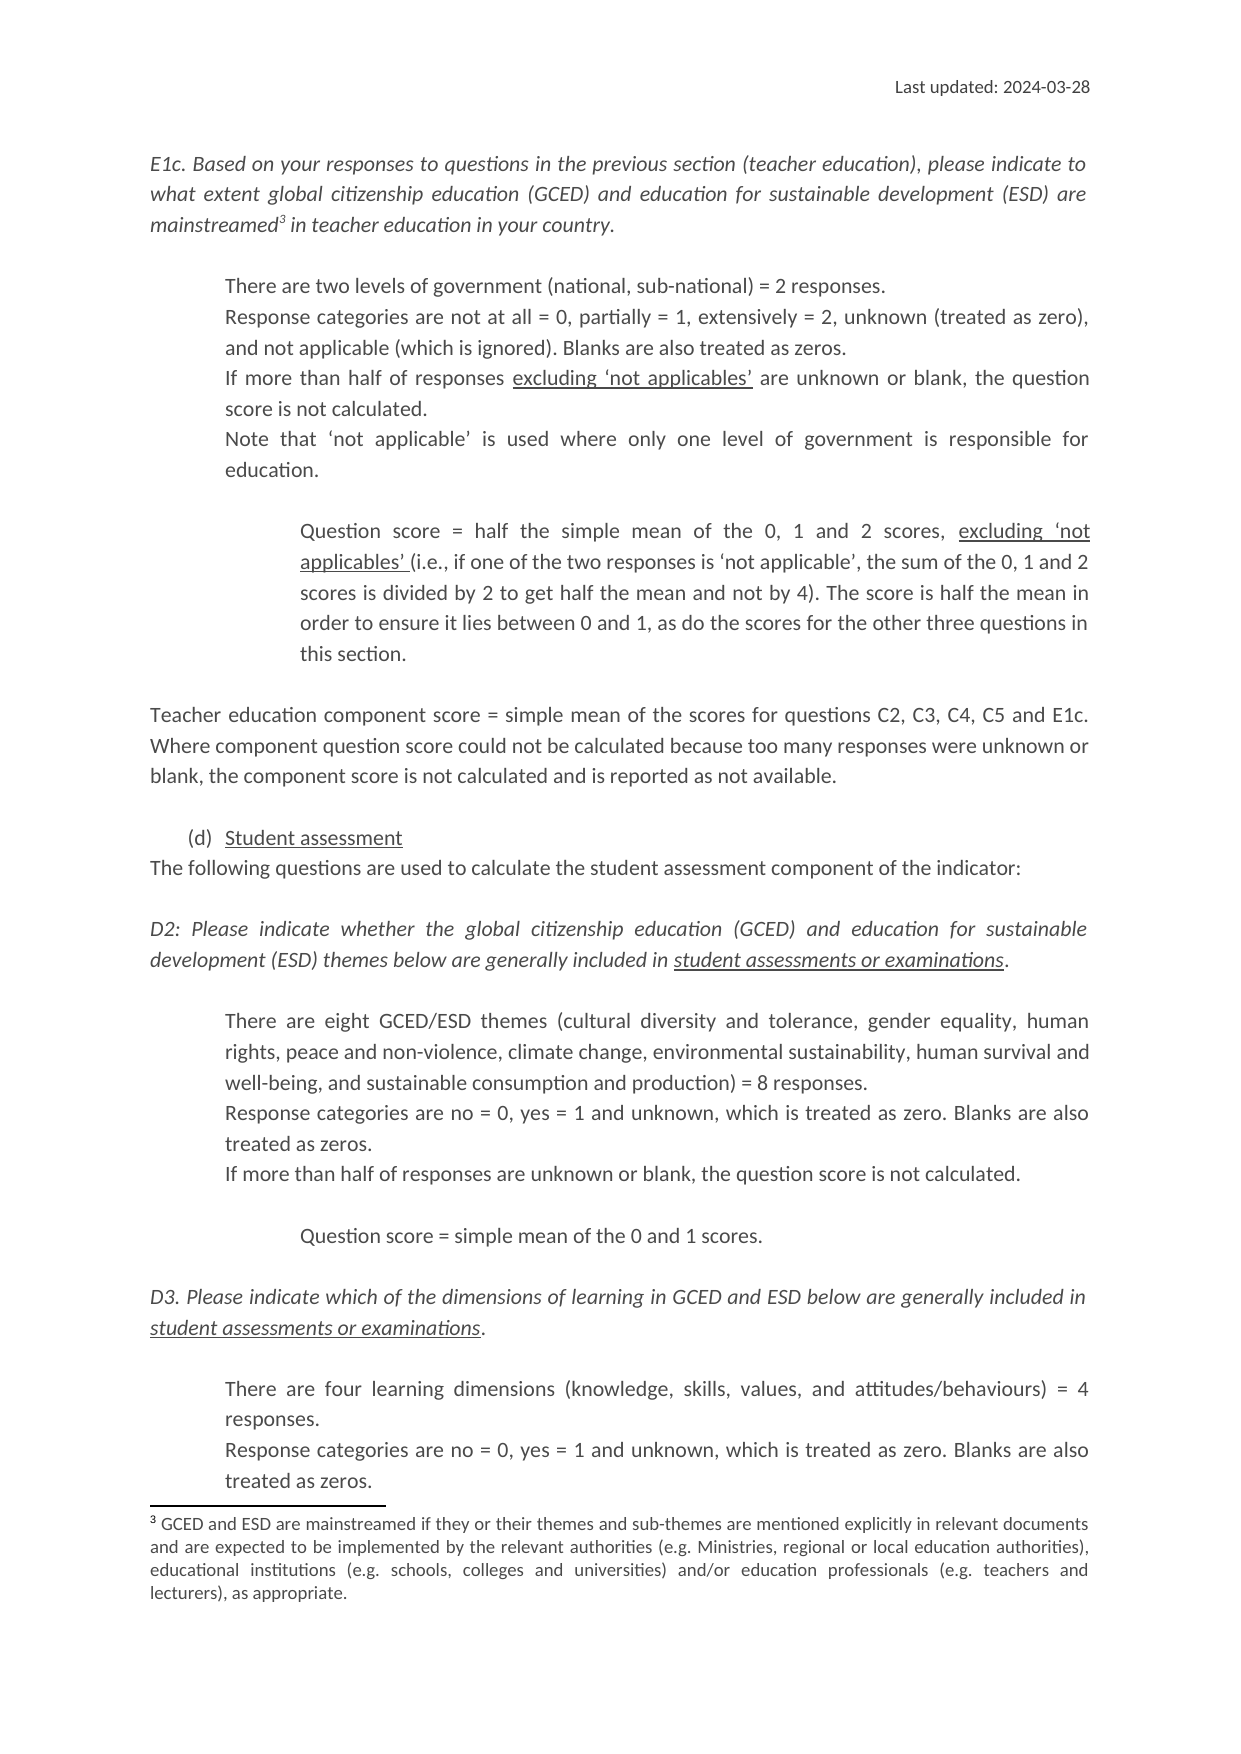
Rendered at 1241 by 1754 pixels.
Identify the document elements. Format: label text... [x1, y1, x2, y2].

text E1c. Based on your responses to questions in the previous section (teacher education), please indicate to what extent global citizenship education (GCED) and education for sustainable development (ESD) are mainstreamed in teacher education in your country. [150, 150, 1090, 238]
list Student assessment [187, 824, 1090, 850]
text There are four learning dimensions (knowledge, skills, values, and attitudes/behaviours) = 4 responses. [225, 1375, 1090, 1432]
text D2: Please indicate whether the global citizenship education (GCED) and education for sustainable development (ESD) themes below are generally included in student assessments or examinations. [150, 916, 1090, 973]
text If more than half of responses excluding ‘not applicables’ are unknown or blank, the question score is not calculated. [225, 364, 1090, 422]
text There are eight GCED/ESD themes (cultural diversity and tolerance, gender equality, human rights, peace and non-violence, climate change, environmental sustainability, human survival and well-being, and sustainable consumption and production) = 8 responses. [225, 1007, 1090, 1095]
text Teacher education component score = simple mean of the scores for questions C2, C3, C4, C5 and E1c. Where component question score could not be calculated because too many responses were unknown or blank, the component score is not calculated and is reported as not available. [150, 701, 1090, 789]
text Response categories are not at all = 0, partially = 1, extensively = 2, unknown (treated as zero), and not applicable (which is ignored). Blanks are also treated as zeros. [225, 303, 1090, 360]
text If more than half of responses are unknown or blank, the question score is not calculated. [225, 1161, 1090, 1187]
text Question score = half the simple mean of the 0, 1 and 2 scores, excluding ‘not applicables’ (i.e., if one of the two responses is ‘not applicable’, the sum of the 0, 1 and 2 scores is divided by 2 to get half the mean and not by 4). The score is half the mean in order to ensure it lies between 0 and 1, as do the scores for the other three questions in this section. [300, 517, 1090, 667]
text Note that ‘not applicable’ is used where only one level of government is responsible for education. [225, 426, 1090, 483]
text Question score = simple mean of the 0 and 1 scores. [300, 1222, 1090, 1248]
text The following questions are used to calculate the student assessment component of the indicator: [150, 854, 1090, 881]
text Response categories are no = 0, yes = 1 and unknown, which is treated as zero. Blanks are also treated as zeros. [225, 1099, 1090, 1157]
text Response categories are no = 0, yes = 1 and unknown, which is treated as zero. Blanks are also treated as zeros. [225, 1436, 1090, 1493]
text D3. Please indicate which of the dimensions of learning in GCED and ESD below are generally included in student assessments or examinations. [150, 1283, 1090, 1340]
text There are two levels of government (national, sub-national) = 2 responses. [225, 272, 1090, 299]
